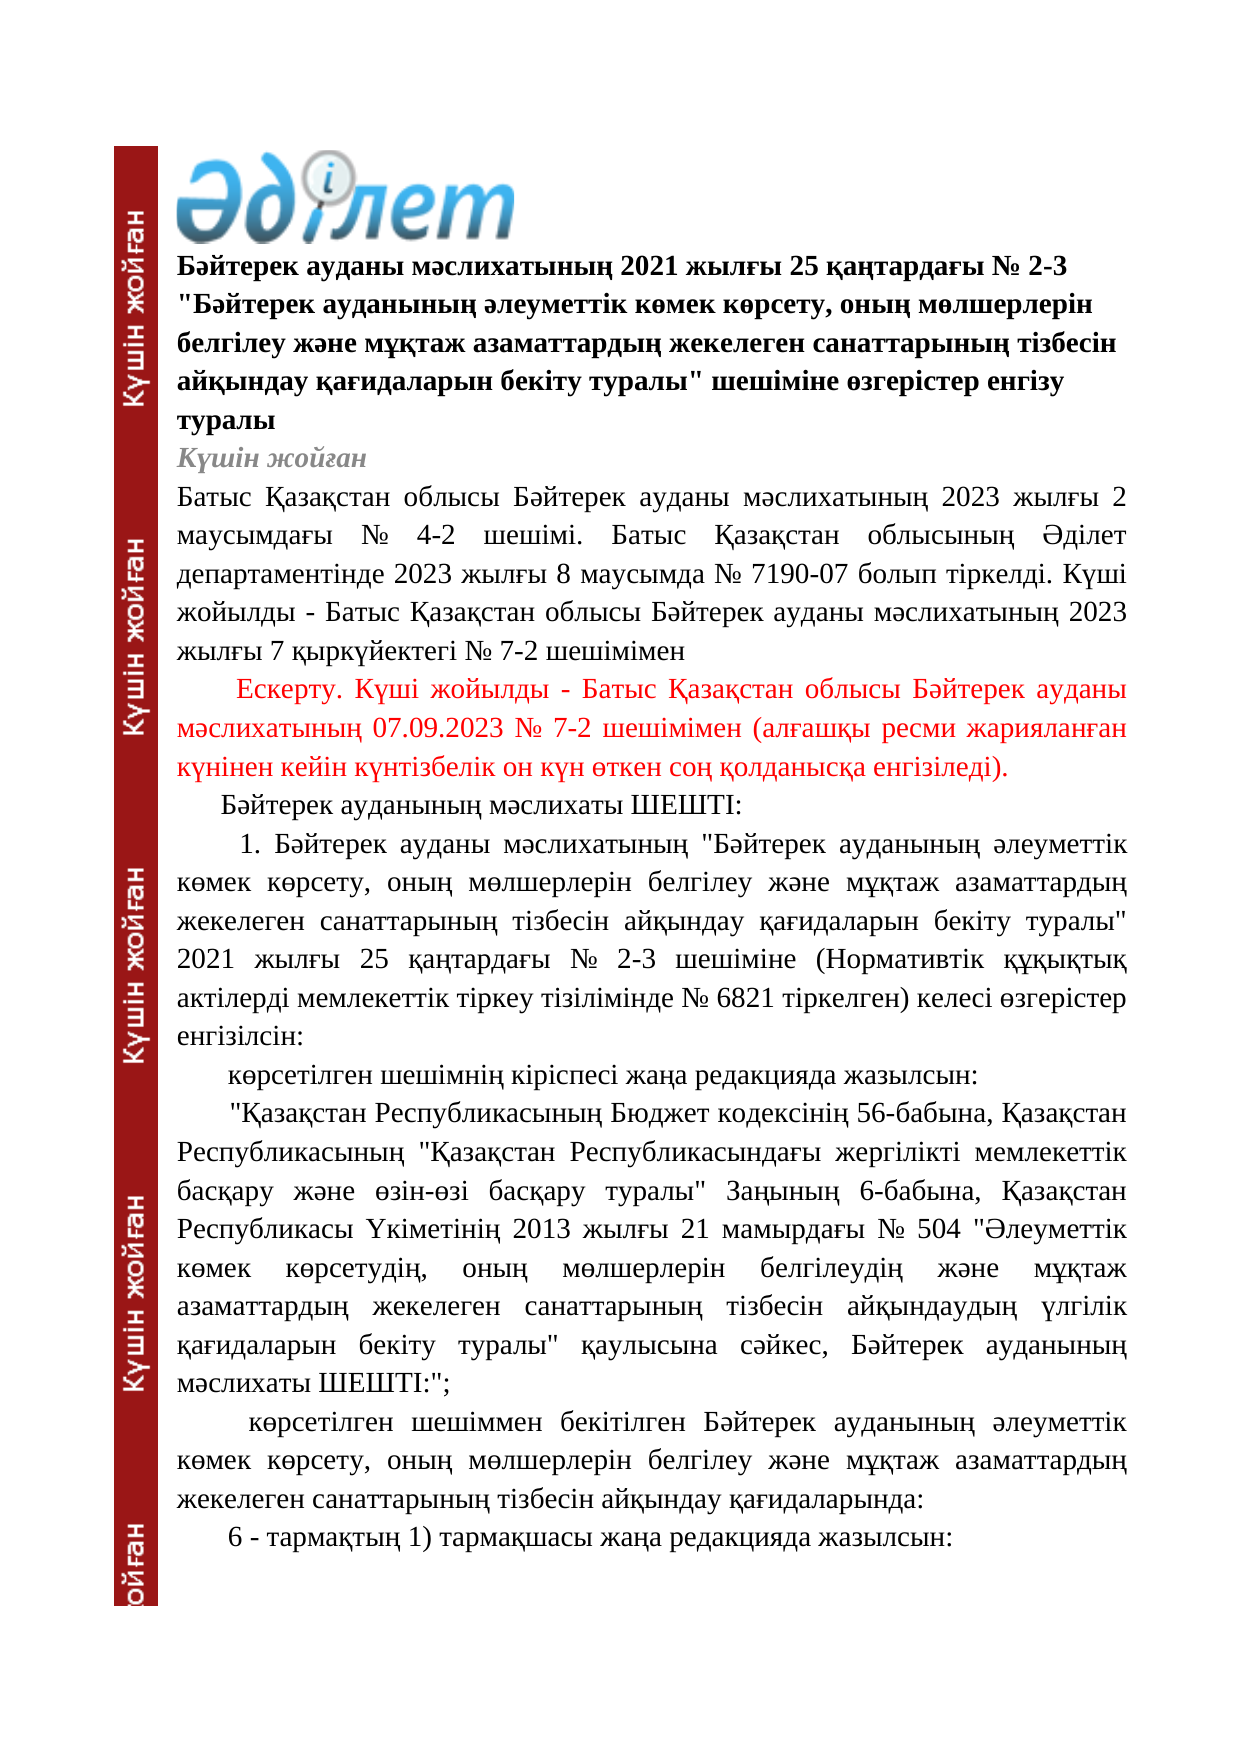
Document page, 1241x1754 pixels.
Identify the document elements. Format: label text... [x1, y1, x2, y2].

text Бәйтерек ауданының мәслихаты ШЕШТІ: [112, 787, 1128, 821]
picture [114, 1514, 158, 1519]
picture [114, 1091, 158, 1096]
picture [114, 146, 158, 248]
text 1. Бәйтерек ауданы мәслихатының "Бәйтерек ауданының әлеуметтік көмек көрсету, оның мөлшерлерін белгілеу және мұқтаж азаматтардың жекелеген санаттарының тізбесін айқындау қағидаларын бекіту туралы" 2021 жылғы 25 қаңтардағы № 2-3 шешіміне (Нормативтік құқықтық актілерді мемлекеттік тіркеу тізілімінде № 6821 тіркелген) келесі өзгерістер енгізілсін: [112, 826, 1128, 1052]
text көрсетілген шешіммен бекітілген Бәйтерек ауданының әлеуметтік көмек көрсету, оның мөлшерлерін белгілеу және мұқтаж азаматтардың жекелеген санаттарының тізбесін айқындау қағидаларында: [112, 1404, 1128, 1514]
text Ескерту. Күші жойылды - Батыс Қазақстан облысы Бәйтерек ауданы мәслихатының 07.09.2023 № 7-2 шешімімен (алғашқы ресми жарияланған күнінен кейін күнтізбелік он күн өткен соң қолданысқа енгізіледі). [112, 672, 1128, 782]
text Күшін жойған [112, 440, 1128, 474]
text Батыс Қазақстан облысы Бәйтерек ауданы мәслихатының 2023 жылғы 2 маусымдағы № 4-2 шешімі. Батыс Қазақстан облысының Әділет департаментінде 2023 жылғы 8 маусымда № 7190-07 болып тіркелді. Күші жойылды - Батыс Қазақстан облысы Бәйтерек ауданы мәслихатының 2023 жылғы 7 қыркүйектегі № 7-2 шешімімен [112, 479, 1128, 667]
picture [114, 1399, 158, 1404]
picture [114, 667, 158, 672]
picture [114, 435, 158, 440]
text көрсетілген шешімнің кіріспесі жаңа редакцияда жазылсын: [112, 1057, 1128, 1091]
text 6 - тармақтың 1) тармақшасы жаңа редакцияда жазылсын: [112, 1519, 1128, 1553]
text "Қазақстан Республикасының Бюджет кодексінің 56-бабына, Қазақстан Республикасының "Қазақстан Республикасындағы жергілікті мемлекеттік басқару және өзін-өзі басқару туралы" Заңының 6-бабына, Қазақстан Республикасы Үкіметінің 2013 жылғы 21 мамырдағы № 504 "Әлеуметтік көмек көрсетудің, оның мөлшерлерін белгілеудің және мұқтаж азаматтардың жекелеген санаттарының тізбесін айқындаудың үлгілік қағидаларын бекіту туралы" қаулысына сәйкес, Бәйтерек ауданының мәслихаты ШЕШТІ:"; [112, 1096, 1128, 1399]
picture [114, 1553, 158, 1606]
picture [176, 150, 515, 244]
picture [114, 1052, 158, 1057]
picture [114, 474, 158, 479]
picture [114, 782, 158, 787]
picture [114, 821, 158, 826]
text Бәйтерек ауданы мәслихатының 2021 жылғы 25 қаңтардағы № 2-3 "Бәйтерек ауданының әлеуметтік көмек көрсету, оның мөлшерлерін белгілеу және мұқтаж азаматтардың жекелеген санаттарының тізбесін айқындау қағидаларын бекіту туралы" шешіміне өзгерістер енгізу туралы [112, 248, 1128, 435]
